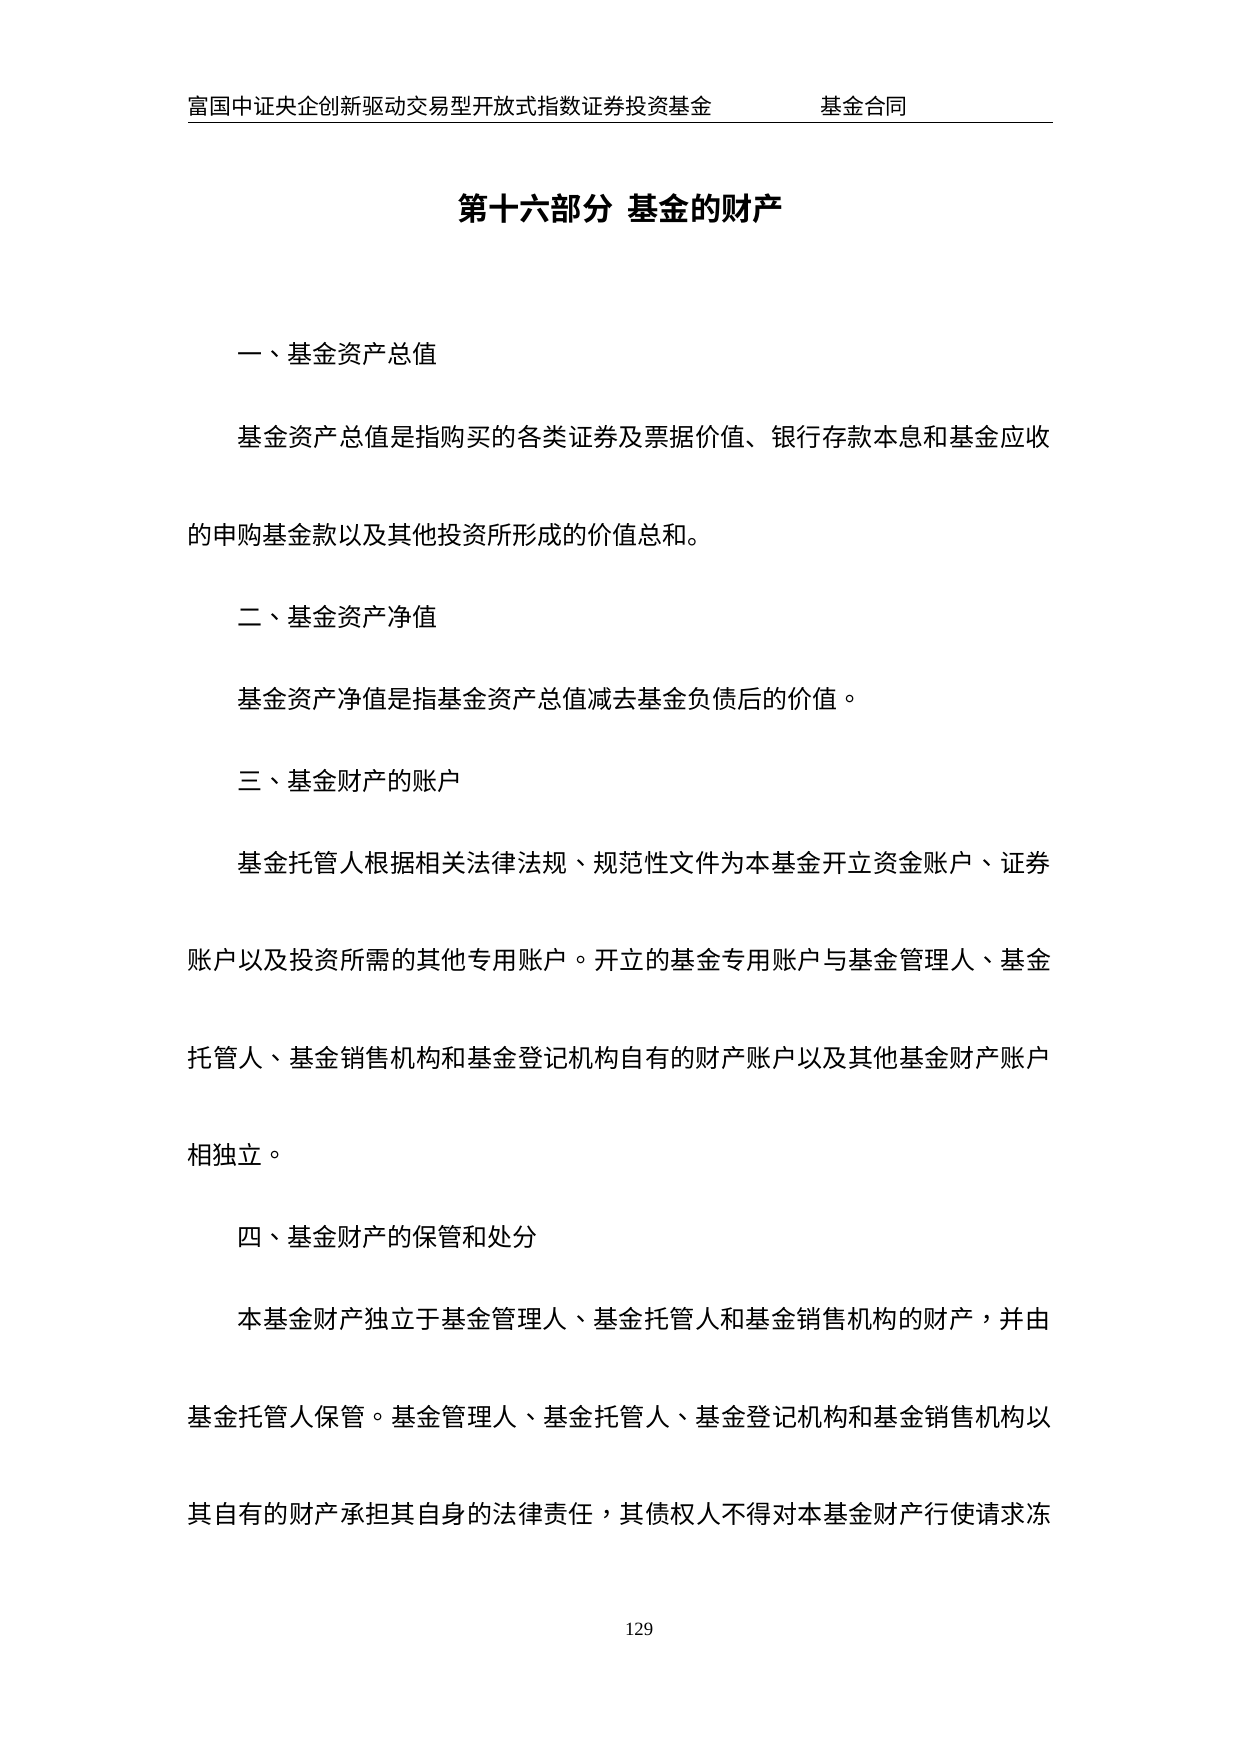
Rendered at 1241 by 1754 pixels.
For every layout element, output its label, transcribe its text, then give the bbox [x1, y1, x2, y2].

text 基金资产净值是指基金资产总值减去基金负债后的价值。 [187, 666, 1053, 731]
text 三、基金财产的账户 [187, 748, 1053, 813]
subtitle 第十六部分 基金的财产 [187, 174, 1053, 239]
text 二、基金资产净值 [187, 584, 1053, 649]
text 基金托管人根据相关法律法规、规范性文件为本基金开立资金账户、证券账户以及投资所需的其他专用账户。开立的基金专用账户与基金管理人、基金托管人、基金销售机构和基金登记机构自有的财产账户以及其他基金财产账户相独立。 [187, 830, 1053, 1187]
text 一、基金资产总值 [187, 321, 1053, 386]
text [187, 1286, 1053, 1546]
text 基金资产总值是指购买的各类证券及票据价值、银行存款本息和基金应收的申购基金款以及其他投资所形成的价值总和。 [187, 403, 1053, 566]
text 四、基金财产的保管和处分 [187, 1204, 1053, 1269]
